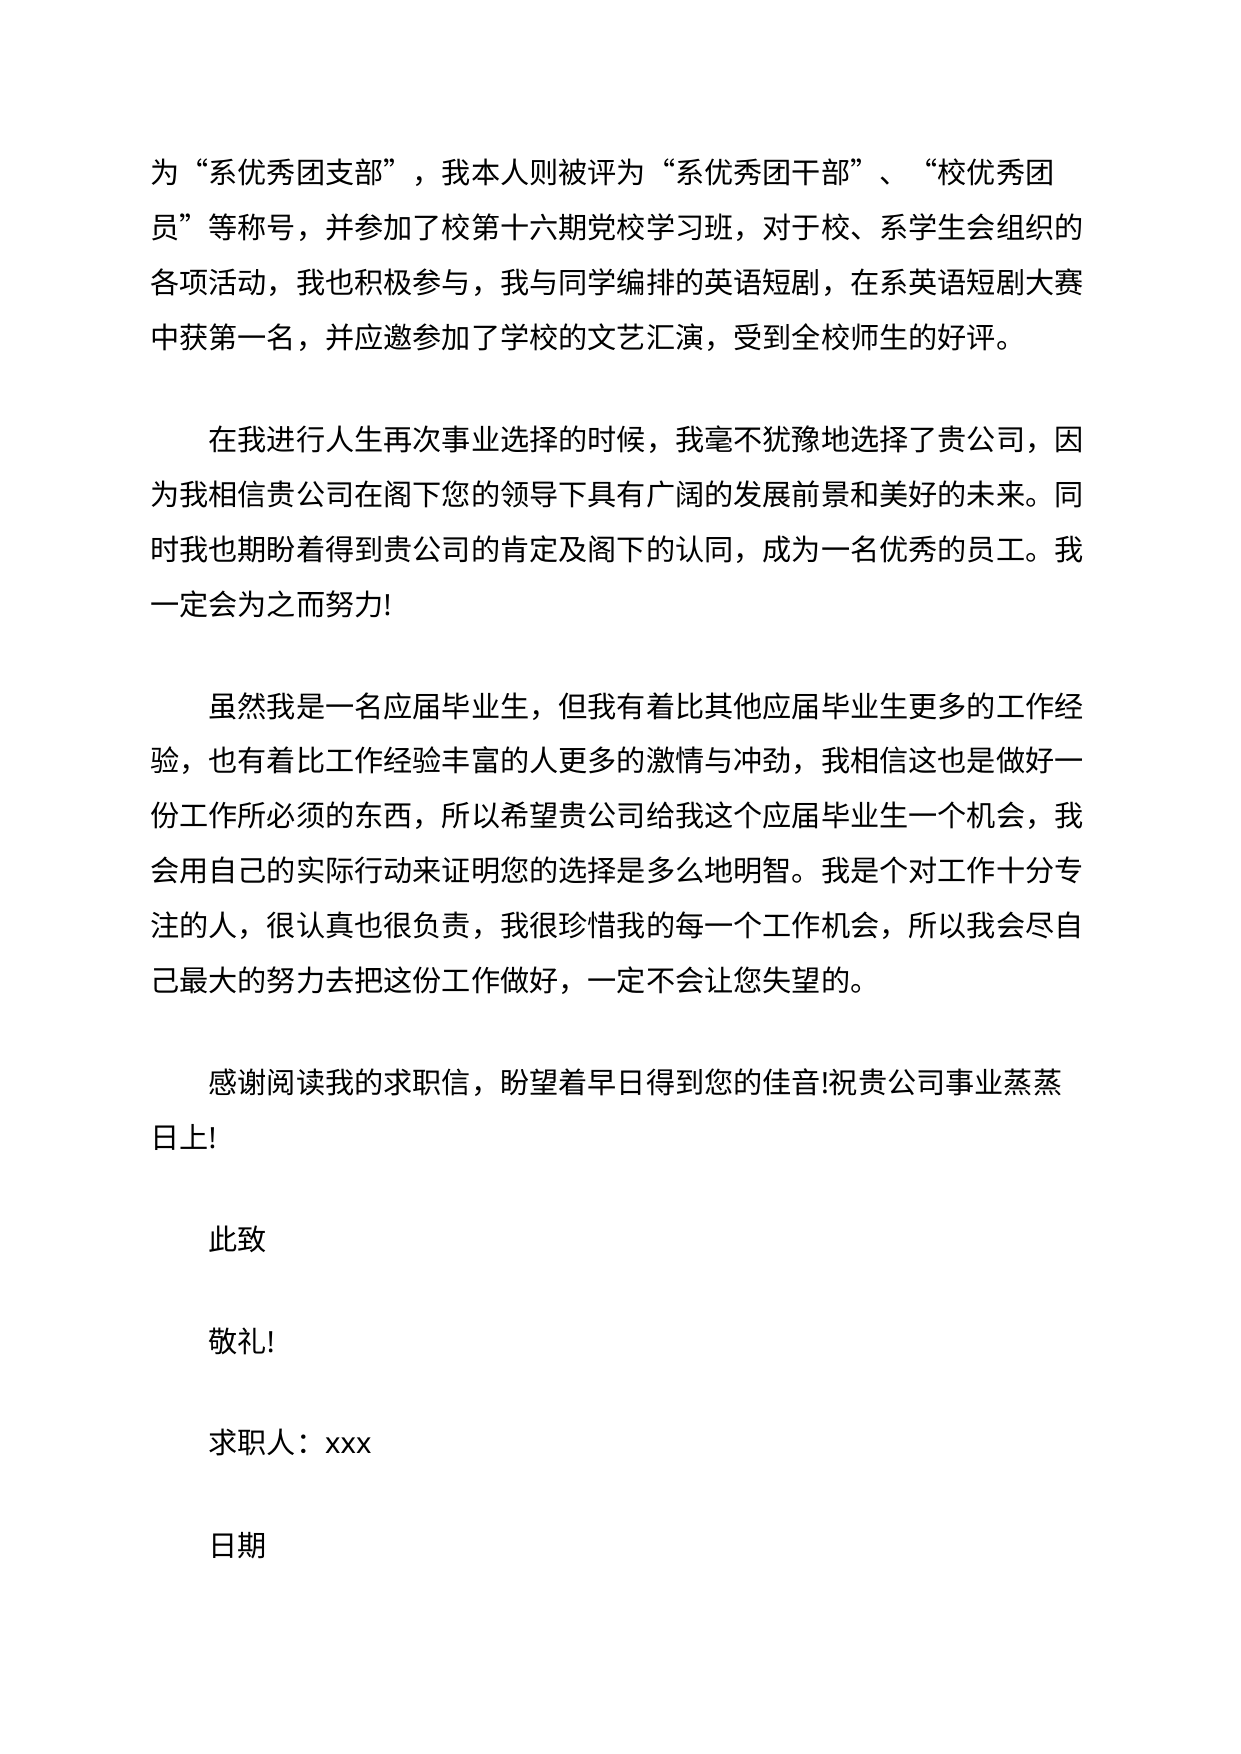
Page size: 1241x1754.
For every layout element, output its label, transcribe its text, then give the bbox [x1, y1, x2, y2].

text 在我进行人生再次事业选择的时候，我毫不犹豫地选择了贵公司，因为我相信贵公司在阁下您的领导下具有广阔的发展前景和美好的未来。同时我也期盼着得到贵公司的肯定及阁下的认同，成为一名优秀的员工。我一定会为之而努力! [150, 416, 1090, 623]
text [150, 150, 1090, 357]
text 感谢阅读我的求职信，盼望着早日得到您的佳音!祝贵公司事业蒸蒸日上! [150, 1059, 1090, 1157]
text 虽然我是一名应届毕业生，但我有着比其他应届毕业生更多的工作经验，也有着比工作经验丰富的人更多的激情与冲劲，我相信这也是做好一份工作所必须的东西，所以希望贵公司给我这个应届毕业生一个机会，我会用自己的实际行动来证明您的选择是多么地明智。我是个对工作十分专注的人，很认真也很负责，我很珍惜我的每一个工作机会，所以我会尽自己最大的努力去把这份工作做好，一定不会让您失望的。 [150, 683, 1090, 1000]
text 此致 [150, 1216, 1090, 1259]
text 求职人：xxx [150, 1420, 1090, 1462]
text 日期 [150, 1522, 1090, 1564]
text 敬礼! [150, 1318, 1090, 1361]
